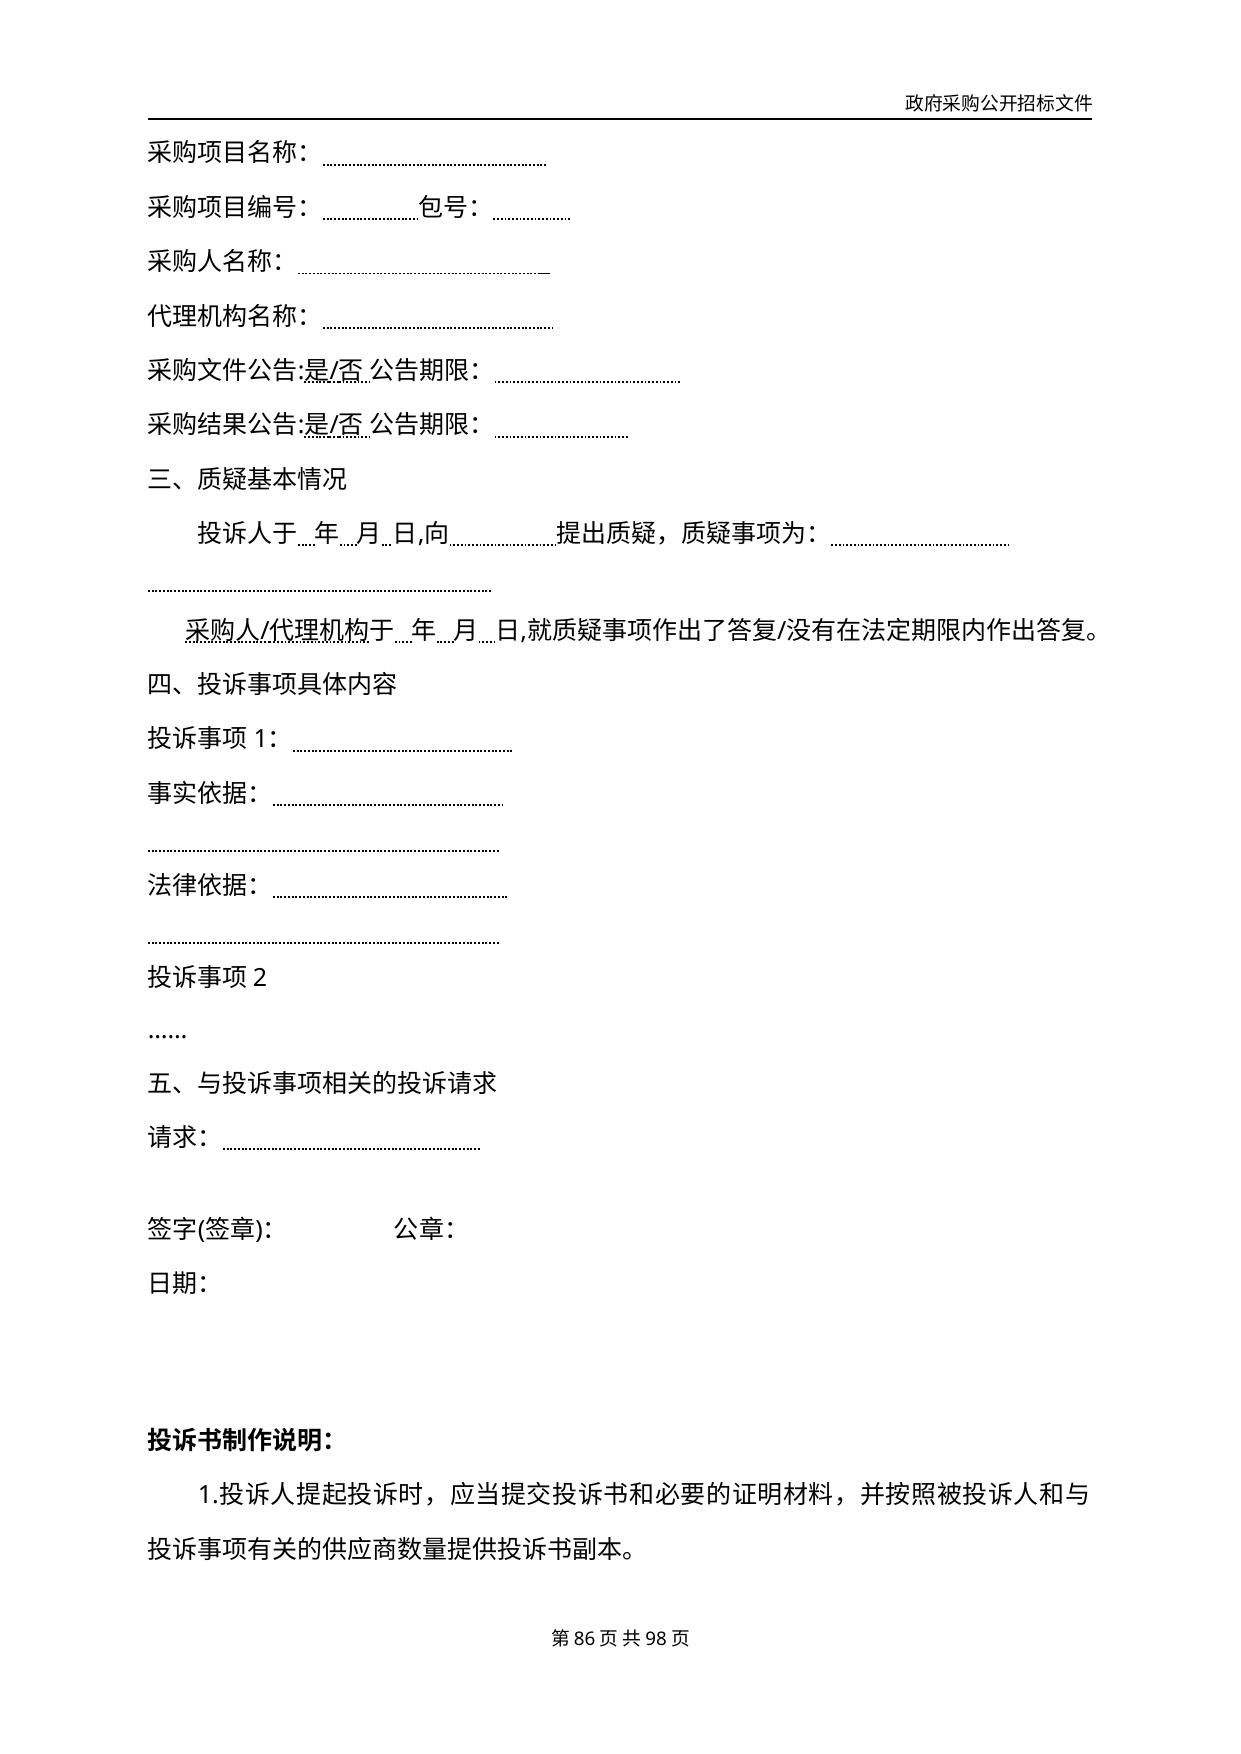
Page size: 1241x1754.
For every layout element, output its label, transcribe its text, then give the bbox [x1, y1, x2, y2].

text 采购结果公告:是/否 公告期限： [148, 405, 1092, 441]
text 四、投诉事项具体内容 [148, 664, 1092, 701]
text 投诉书制作说明： [148, 1420, 1092, 1457]
text 采购项目名称： [148, 133, 1092, 169]
text 事实依据： [148, 773, 1092, 809]
text 投诉事项2 [148, 958, 1092, 994]
text 签字(签章)： 公章： [148, 1209, 1092, 1246]
text 法律依据： [148, 865, 1092, 902]
text 三、质疑基本情况 [148, 459, 1092, 495]
text 投诉人于 年 月 日,向 提出质疑，质疑事项为： [148, 513, 1092, 550]
text 采购项目编号： 包号： [148, 187, 1092, 223]
text 日期： [148, 1264, 1092, 1300]
text 采购人名称： [148, 242, 1092, 278]
text 投诉事项 1： [148, 719, 1092, 755]
text 1.投诉人提起投诉时，应当提交投诉书和必要的证明材料，并按照被投诉人和与投诉事项有关的供应商数量提供投诉书副本。 [148, 1475, 1092, 1565]
text 采购文件公告:是/否 公告期限： [148, 350, 1092, 387]
text 请求： [148, 1117, 1092, 1154]
text …… [148, 1012, 1092, 1046]
text 代理机构名称： [148, 296, 1092, 332]
text 五、与投诉事项相关的投诉请求 [148, 1063, 1092, 1099]
text 采购人/代理机构于 年 月 日,就质疑事项作出了答复/没有在法定期限内作出答复。 [148, 610, 1092, 646]
